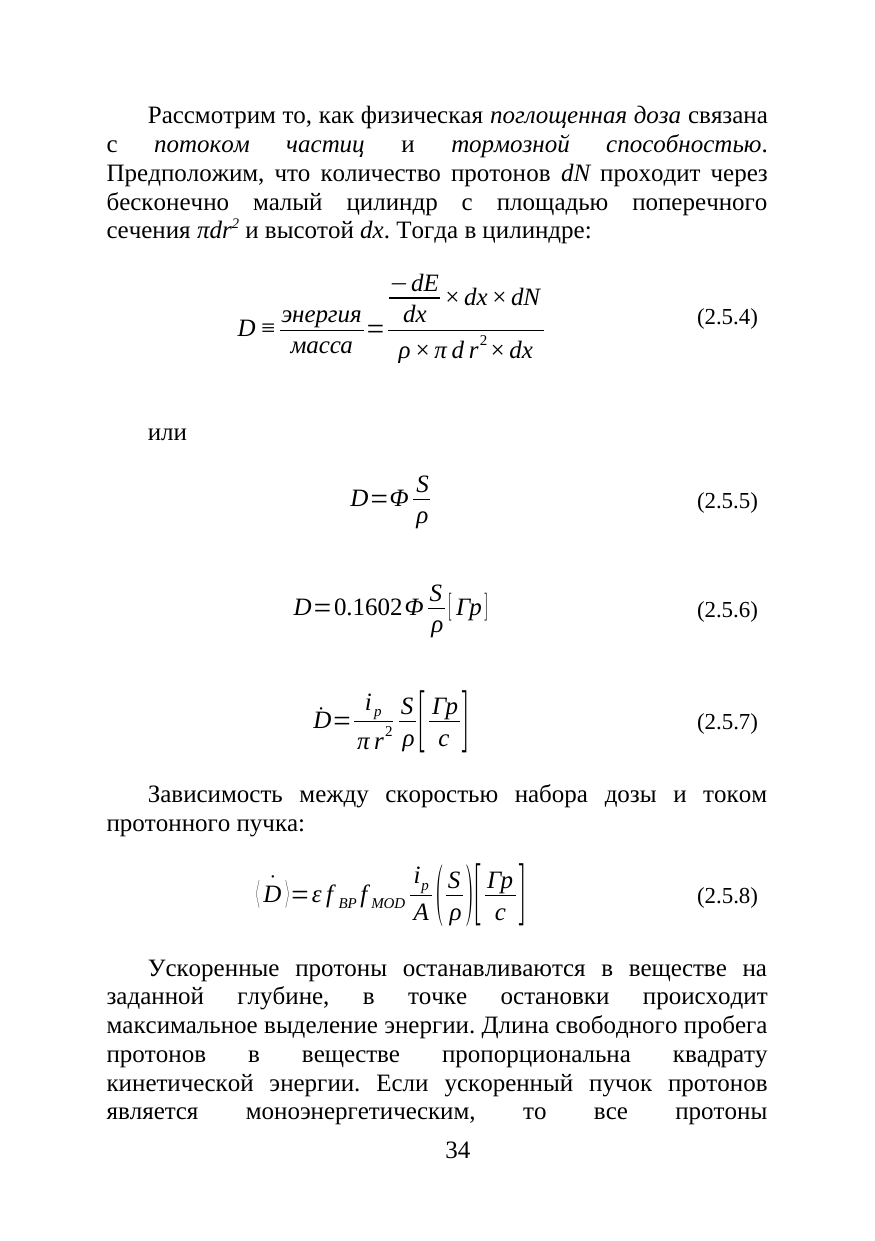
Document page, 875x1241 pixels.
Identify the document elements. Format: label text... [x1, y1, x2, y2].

text Рассмотрим то, как физическая поглощенная доза связана с потоком частиц и тормозной способностью. Предположим, что количество протонов dN проходит через бесконечно малый цилиндр с площадью поперечного сечения πdr2 и высотой dx. Тогда в цилиндре: [106, 100, 768, 244]
text Зависимость между скоростью набора дозы и током протонного пучка: [106, 779, 768, 837]
table_header [95, 244, 686, 388]
table_header (2.5.4) [686, 244, 804, 388]
text или [106, 417, 768, 445]
table_cell [95, 554, 686, 663]
table_header [95, 445, 686, 554]
table_cell (2.5.6) [686, 554, 804, 663]
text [106, 953, 768, 1125]
table_header [95, 837, 686, 953]
table_cell (2.5.7) [686, 663, 804, 779]
table_header (2.5.8) [686, 837, 804, 953]
table_header (2.5.5) [686, 445, 804, 554]
table_cell [95, 663, 686, 779]
